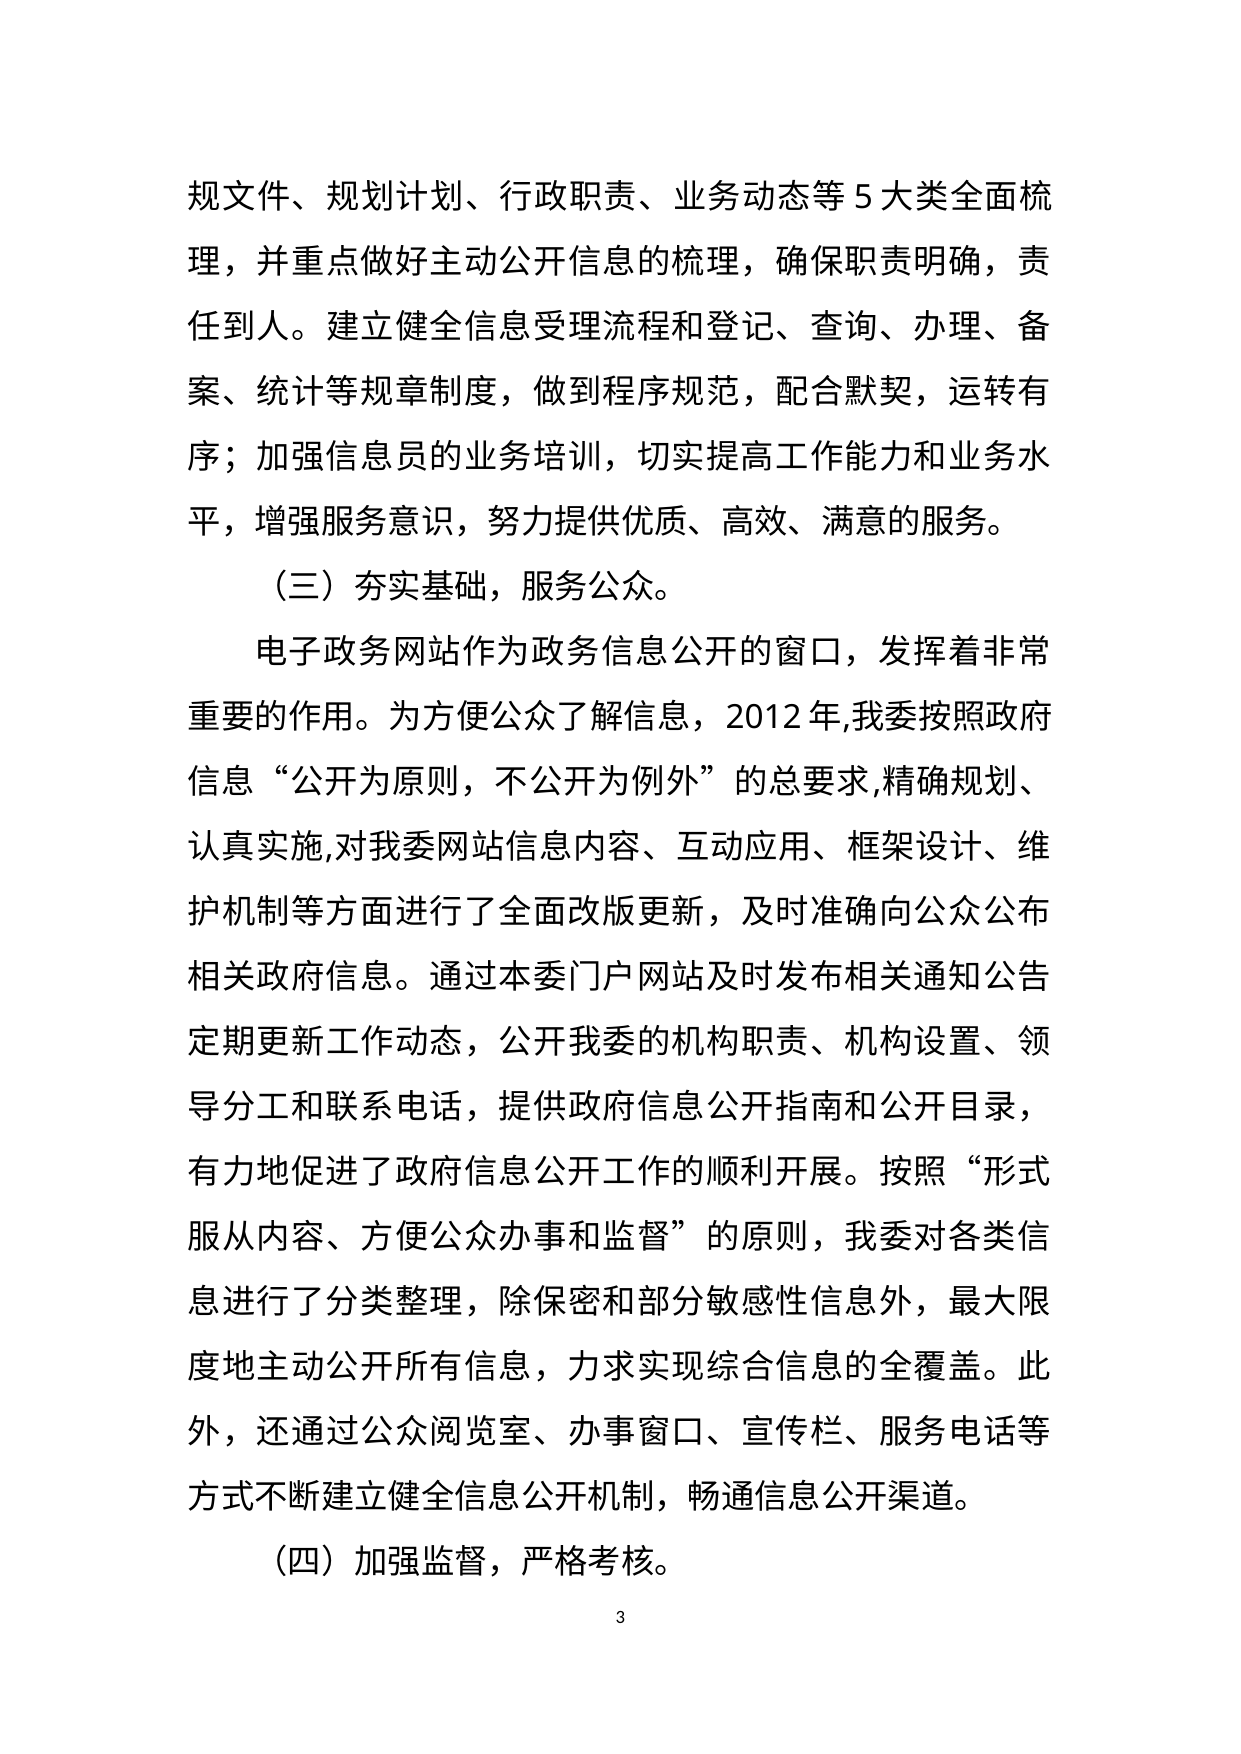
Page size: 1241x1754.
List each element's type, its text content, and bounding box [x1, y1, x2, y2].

text （三）夯实基础，服务公众。 [187, 552, 1053, 617]
text （四）加强监督，严格考核。 [187, 1527, 1053, 1592]
text 电子政务网站作为政务信息公开的窗口，发挥着非常重要的作用。为方便公众了解信息，2012年,我委按照政府信息“公开为原则，不公开为例外”的总要求,精确规划、认真实施,对我委网站信息内容、互动应用、框架设计、维护机制等方面进行了全面改版更新，及时准确向公众公布相关政府信息。通过本委门户网站及时发布相关通知公告，定期更新工作动态，公开我委的机构职责、机构设置、领导分工和联系电话，提供政府信息公开指南和公开目录，有力地促进了政府信息公开工作的顺利开展。按照“形式服从内容、方便公众办事和监督”的原则，我委对各类信息进行了分类整理，除保密和部分敏感性信息外，最大限度地主动公开所有信息，力求实现综合信息的全覆盖。此外，还通过公众阅览室、办事窗口、宣传栏、服务电话等方式不断建立健全信息公开机制，畅通信息公开渠道。 [187, 617, 1053, 1527]
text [187, 162, 1053, 552]
